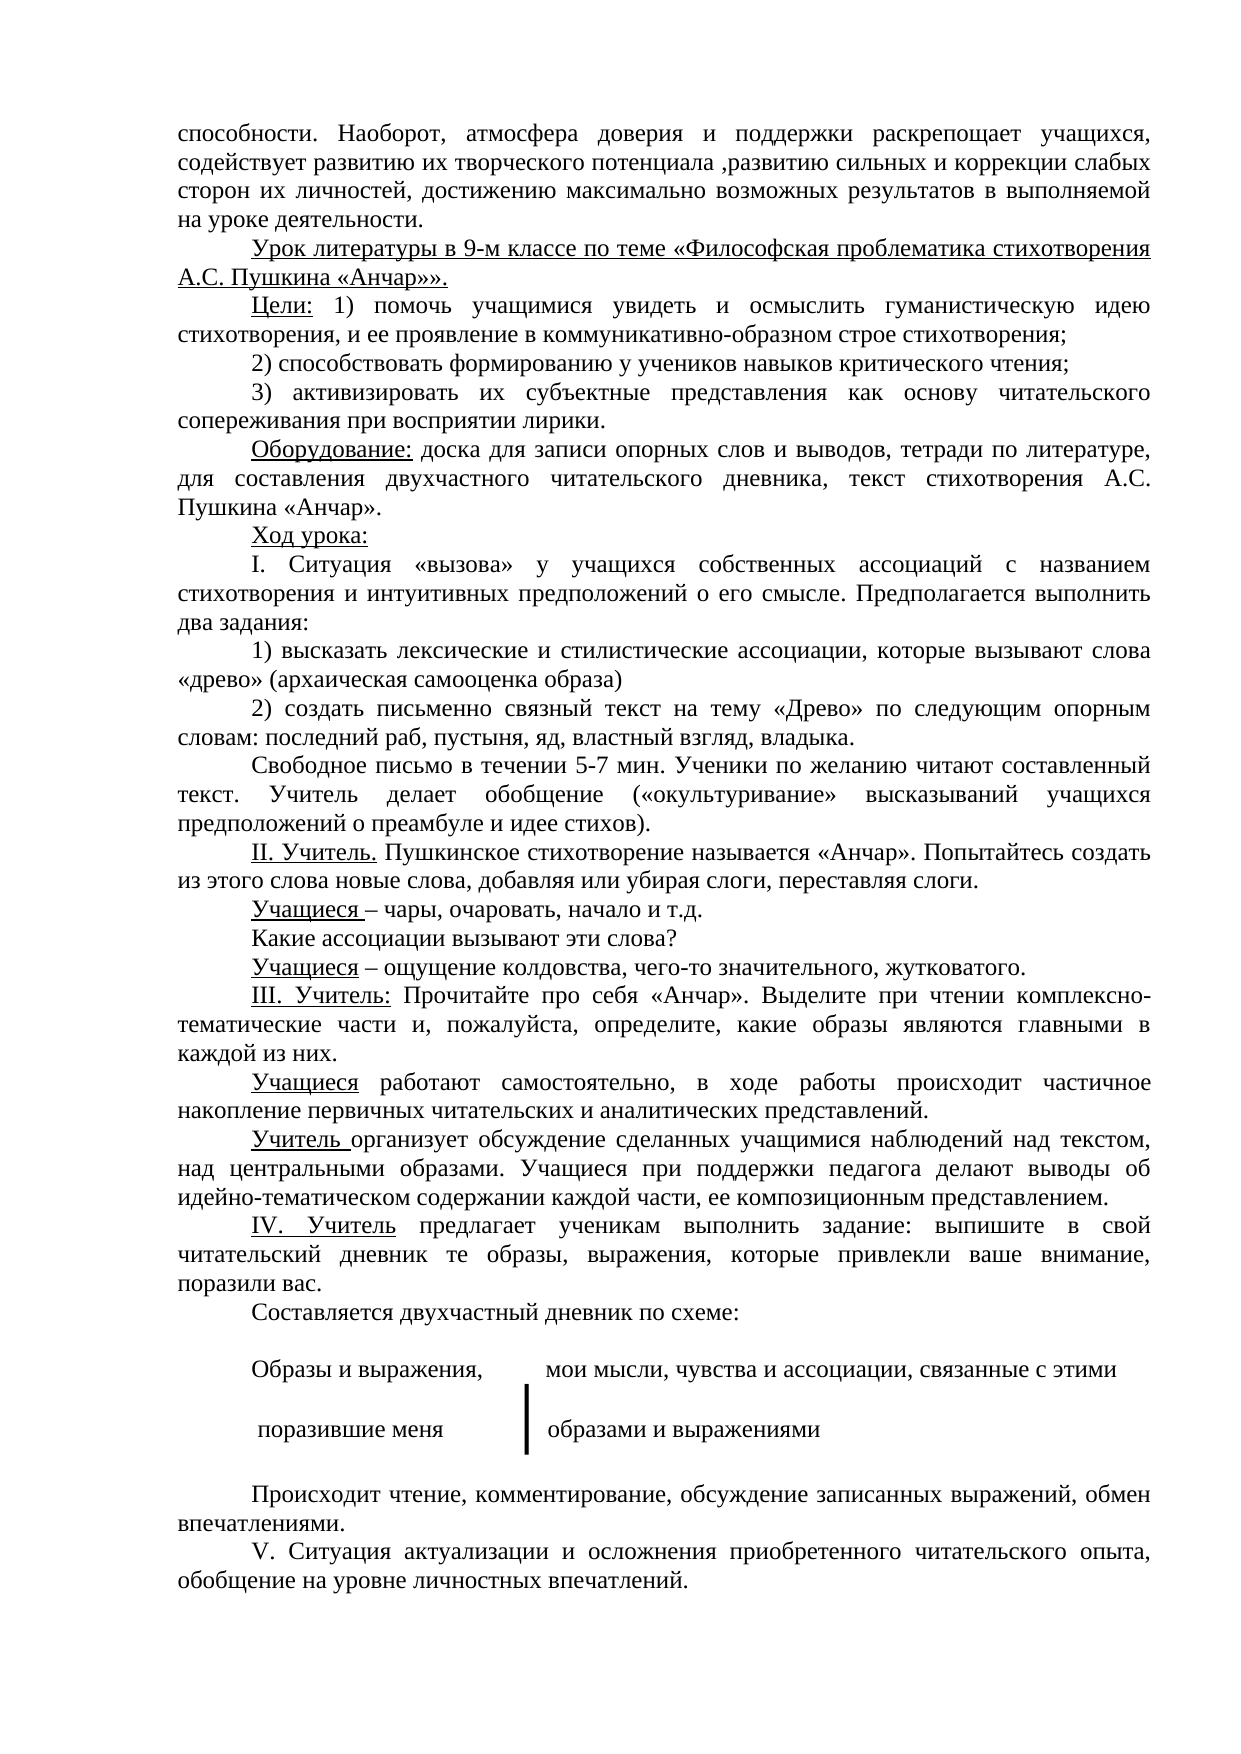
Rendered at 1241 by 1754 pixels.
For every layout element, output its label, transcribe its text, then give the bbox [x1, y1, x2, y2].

text Оборудование: доска для записи опорных слов и выводов, тетради по литературе, для составления двухчастного читательского дневника, текст стихотворения А.С. Пушкина «Анчар». [177, 434, 1152, 521]
text 3) активизировать их субъектные представления как основу читательского сопереживания при восприятии лирики. [177, 377, 1152, 434]
text Свободное письмо в течении 5-7 мин. Ученики по желанию читают составленный текст. Учитель делает обобщение («окультуривание» высказываний учащихся предположений о преамбуле и идее стихов). [177, 751, 1152, 837]
text Какие ассоциации вызывают эти слова? [177, 923, 1152, 952]
text Урок литературы в 9-м классе по теме «Философская проблематика стихотворения А.С. Пушкина «Анчар»». [177, 233, 1152, 291]
text Учитель организует обсуждение сделанных учащимися наблюдений над текстом, над центральными образами. Учащиеся при поддержки педагога делают выводы об идейно-тематическом содержании каждой части, ее композиционным представлением. [177, 1124, 1152, 1211]
text 1) высказать лексические и стилистические ассоциации, которые вызывают слова «древо» (архаическая самооценка образа) [177, 636, 1152, 693]
text 2) способствовать формированию у учеников навыков критического чтения; [177, 348, 1152, 377]
text IV. Учитель предлагает ученикам выполнить задание: выпишите в свой читательский дневник те образы, выражения, которые привлекли ваше внимание, поразили вас. [177, 1211, 1152, 1297]
text Цели: 1) помочь учащимися увидеть и осмыслить гуманистическую идею стихотворения, и ее проявление в коммуникативно-образном строе стихотворения; [177, 291, 1152, 348]
text III. Учитель: Прочитайте про себя «Анчар». Выделите при чтении комплексно-тематические части и, пожалуйста, определите, какие образы являются главными в каждой из них. [177, 981, 1152, 1067]
text 2) создать письменно связный текст на тему «Древо» по следующим опорным словам: последний раб, пустыня, яд, властный взгляд, владыка. [177, 693, 1152, 751]
text Учащиеся – ощущение колдовства, чего-то значительного, жутковатого. [177, 952, 1152, 981]
text поразившие меня │образами и выражениями [177, 1383, 1152, 1450]
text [177, 118, 1152, 233]
text Происходит чтение, комментирование, обсуждение записанных выражений, обмен впечатлениями. [177, 1479, 1152, 1536]
text Составляется двухчастный дневник по схеме: [177, 1297, 1152, 1326]
text I. Ситуация «вызова» у учащихся собственных ассоциаций с названием стихотворения и интуитивных предположений о его смысле. Предполагается выполнить два задания: [177, 549, 1152, 636]
text V. Ситуация актуализации и осложнения приобретенного читательского опыта, обобщение на уровне личностных впечатлений. [177, 1536, 1152, 1594]
text II. Учитель. Пушкинское стихотворение называется «Анчар». Попытайтесь создать из этого слова новые слова, добавляя или убирая слоги, переставляя слоги. [177, 837, 1152, 894]
text Ход урока: [177, 521, 1152, 549]
text Образы и выражения, мои мысли, чувства и ассоциации, связанные с этими [177, 1354, 1152, 1383]
text Учащиеся работают самостоятельно, в ходе работы происходит частичное накопление первичных читательских и аналитических представлений. [177, 1067, 1152, 1124]
text Учащиеся – чары, очаровать, начало и т.д. [177, 894, 1152, 923]
